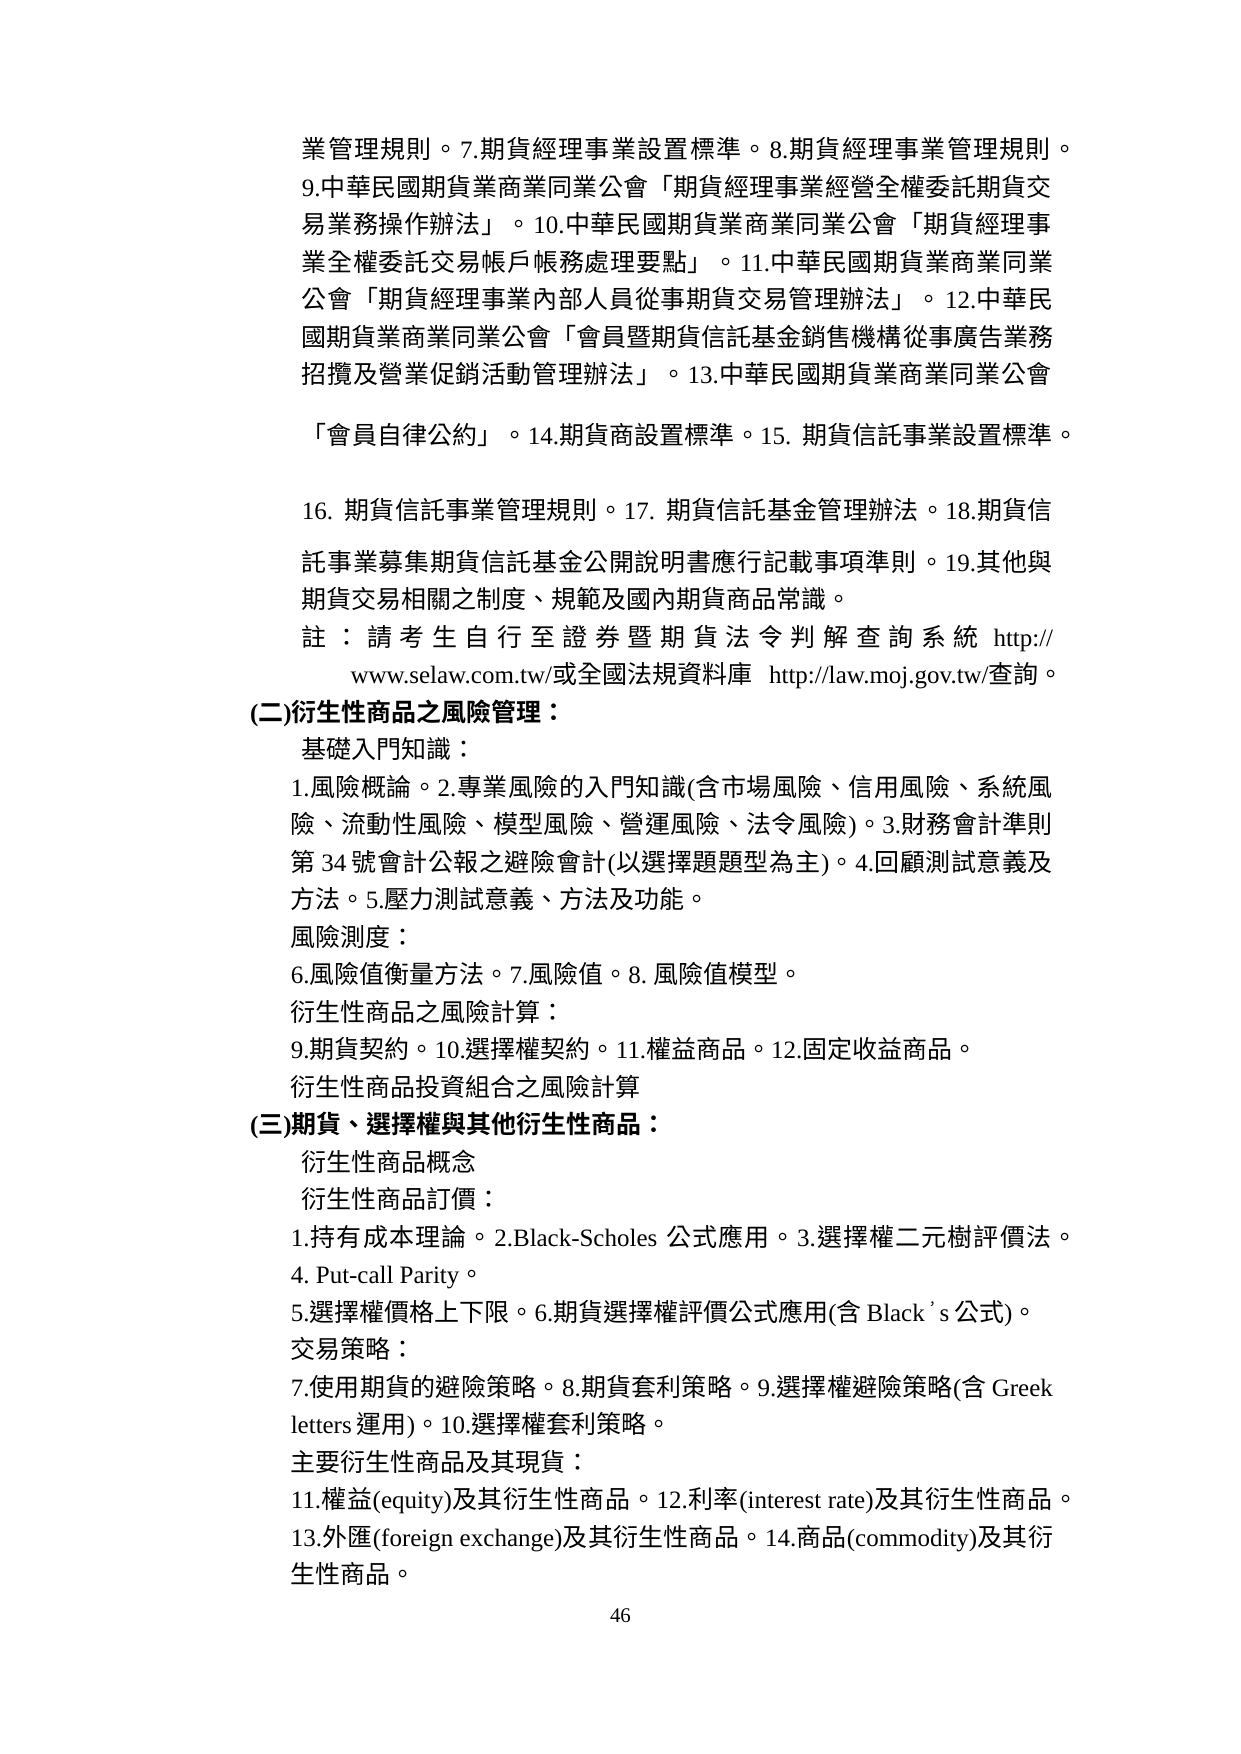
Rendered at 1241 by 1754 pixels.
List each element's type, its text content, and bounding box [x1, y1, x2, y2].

text 衍生性商品訂價： [302, 1179, 1053, 1217]
text 基礎入門知識： [302, 729, 1053, 767]
text 衍生性商品投資組合之風險計算 [291, 1067, 1053, 1104]
text 7.使用期貨的避險策略。8.期貨套利策略。9.選擇權避險策略(含Greek letters運用)。10.選擇權套利策略。 [291, 1367, 1053, 1442]
text 9.期貨契約。10.選擇權契約。11.權益商品。12.固定收益商品。 [291, 1029, 1053, 1067]
text (三)期貨、選擇權與其他衍生性商品： [250, 1104, 1053, 1142]
text 交易策略： [291, 1329, 1053, 1367]
text 11.權益(equity)及其衍生性商品。12.利率(interest rate)及其衍生性商品。13.外匯(foreign exchange)及其衍生性商品。14.商品(commodity)及其衍生性商品。 [291, 1479, 1053, 1592]
text 5.選擇權價格上下限。6.期貨選擇權評價公式應用(含Black，s公式)。 [291, 1292, 1053, 1329]
text 6.風險值衡量方法。7.風險值。8. 風險值模型。 [291, 954, 1053, 992]
text 1.風險概論。2.專業風險的入門知識(含市場風險、信用風險、系統風險、流動性風險、模型風險、營運風險、法令風險)。3.財務會計準則第34號會計公報之避險會計(以選擇題題型為主)。4.回顧測試意義及方法。5.壓力測試意義、方法及功能。 [291, 767, 1053, 917]
text 衍生性商品之風險計算： [291, 992, 1053, 1029]
text 註：請考生自行至證券暨期貨法令判解查詢系統http://www.selaw.com.tw/或全國法規資料庫 http://law.moj.gov.tw/查詢。 [302, 617, 1053, 692]
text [302, 129, 1053, 617]
text 衍生性商品概念 [302, 1142, 1053, 1179]
text 1.持有成本理論。2.Black-Scholes 公式應用。3.選擇權二元樹評價法。4. Put-call Parity。 [291, 1217, 1053, 1292]
text (二)衍生性商品之風險管理： [250, 692, 1053, 729]
text 主要衍生性商品及其現貨： [291, 1442, 1053, 1479]
text 風險測度： [291, 917, 1053, 954]
